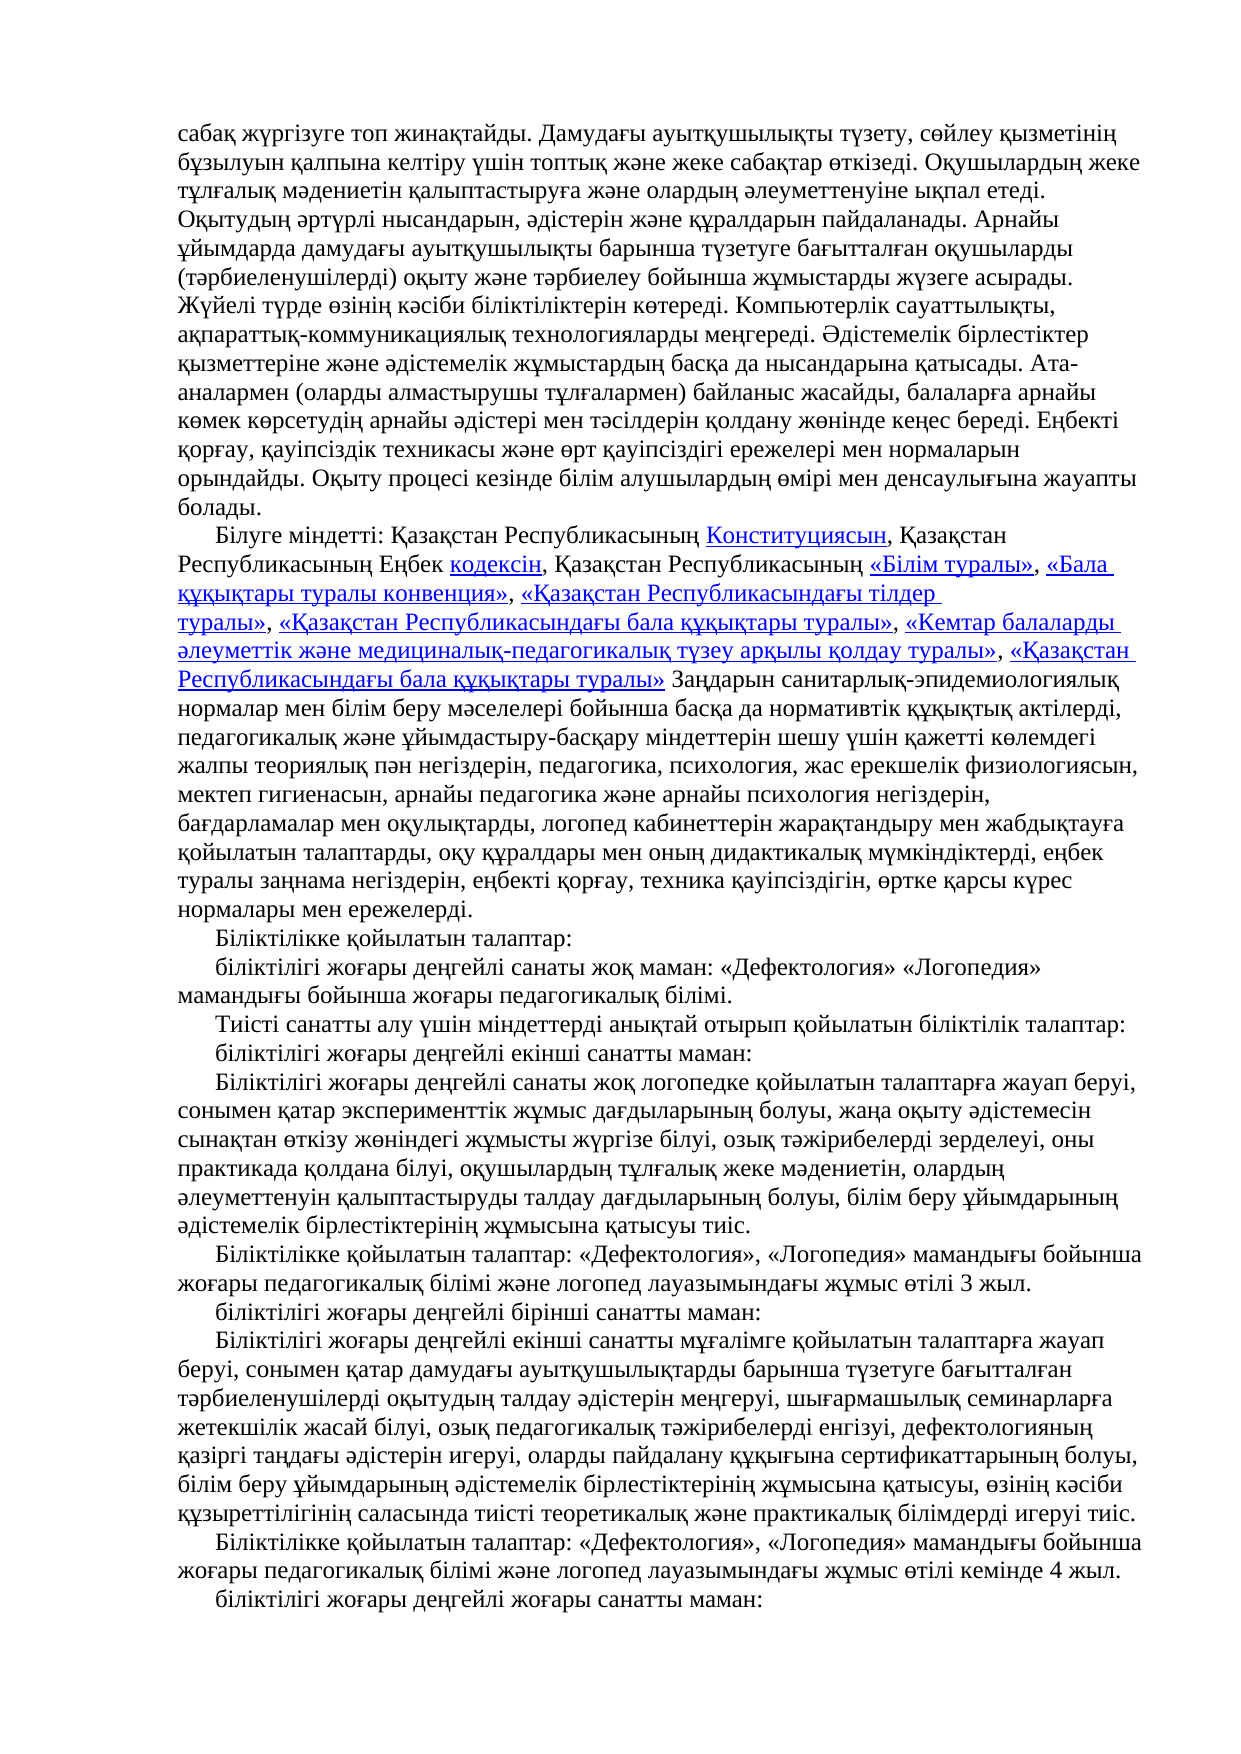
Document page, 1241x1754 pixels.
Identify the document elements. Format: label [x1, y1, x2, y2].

text [177, 118, 1152, 1613]
